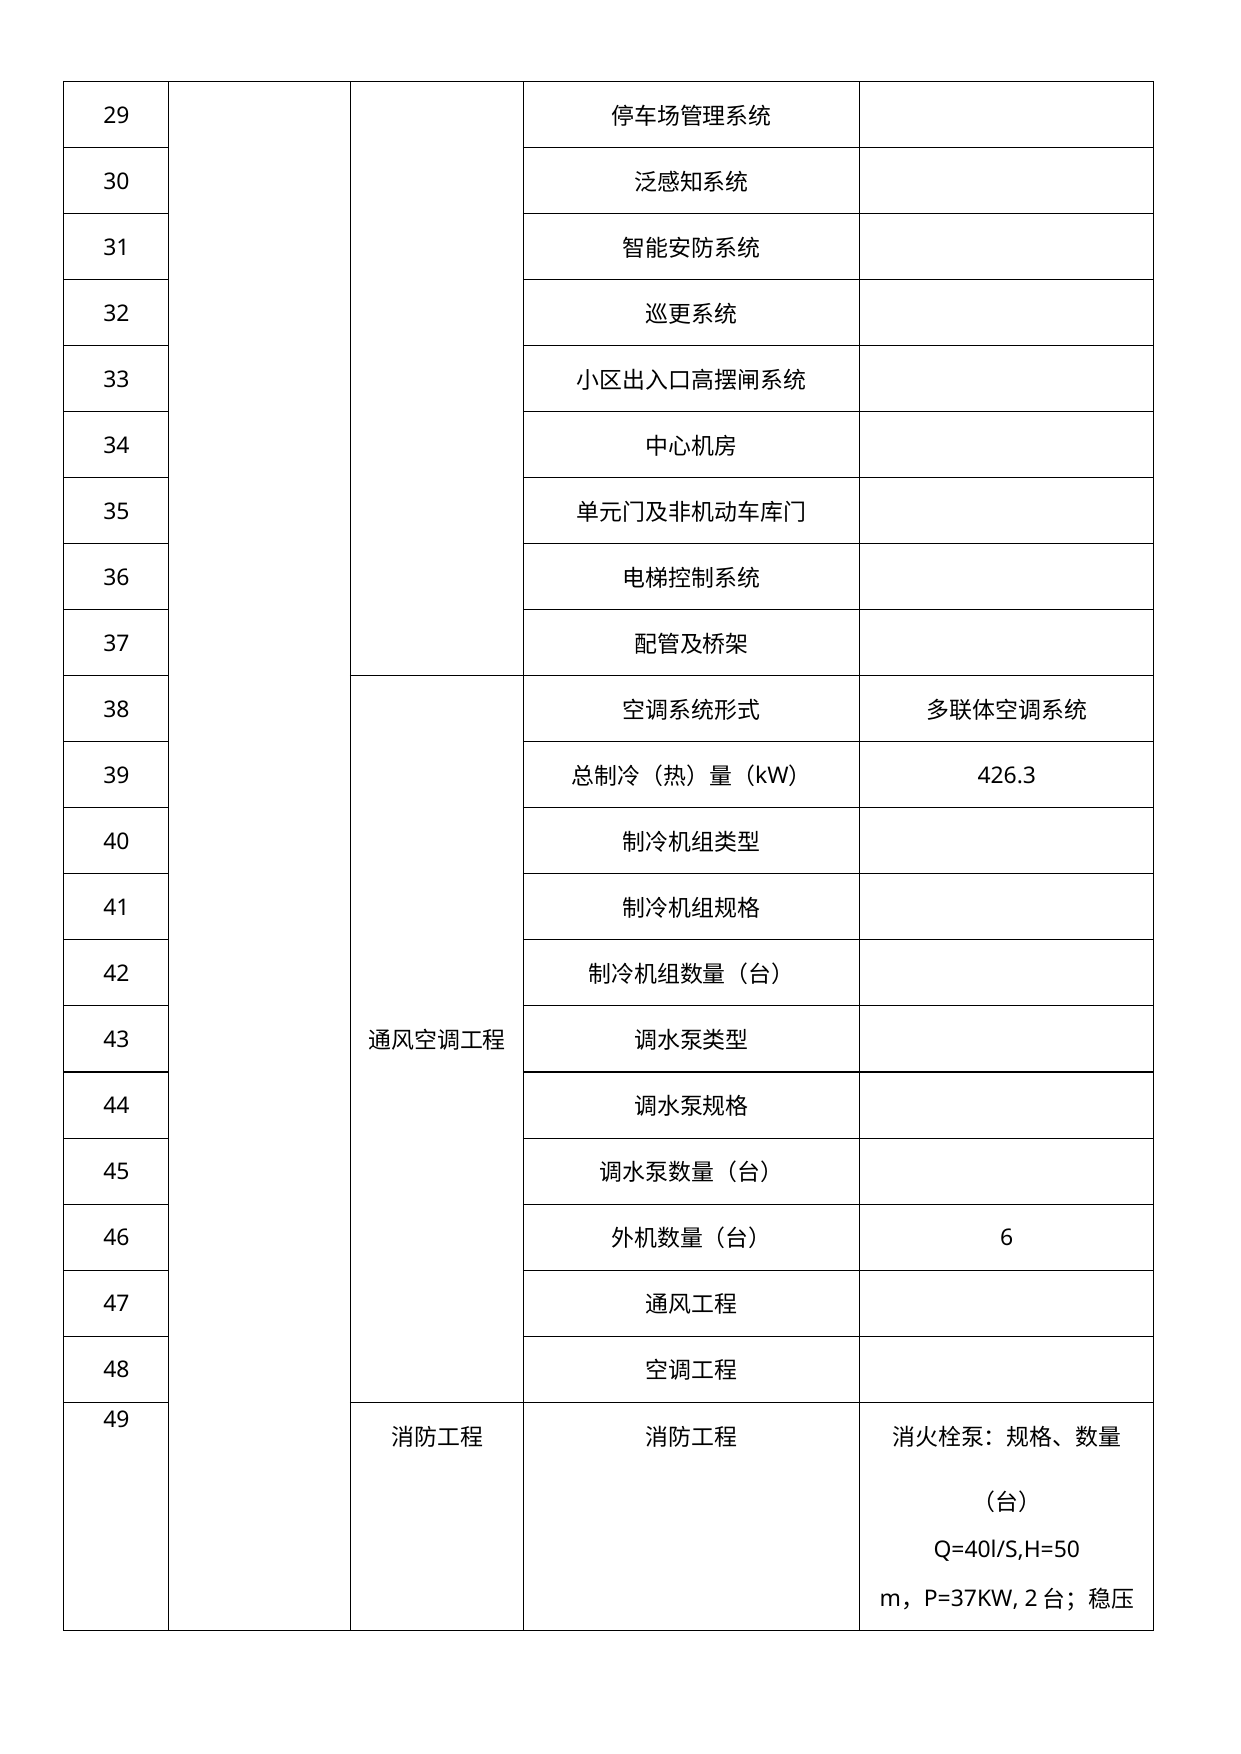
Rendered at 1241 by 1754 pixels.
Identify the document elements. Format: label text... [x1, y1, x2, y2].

table_cell 48 [64, 1337, 168, 1402]
table_cell 39 [64, 742, 168, 807]
table_cell [860, 214, 1153, 279]
table_cell 小区出入口高摆闸系统 [524, 346, 859, 411]
table_cell 空调工程 [524, 1337, 859, 1402]
table_cell [860, 412, 1153, 477]
table_cell [860, 1271, 1153, 1336]
table_cell 32 [64, 280, 168, 345]
table_cell 巡更系统 [524, 280, 859, 345]
table_cell 制冷机组数量（台） [524, 940, 859, 1005]
table_cell 42 [64, 940, 168, 1005]
table_cell [860, 1139, 1153, 1203]
table_cell 47 [64, 1271, 168, 1336]
table_cell 通风空调工程 [351, 676, 523, 1402]
table_cell 40 [64, 808, 168, 873]
table_cell 消防工程 [524, 1403, 859, 1630]
table_cell [860, 280, 1153, 345]
table_cell 制冷机组类型 [524, 808, 859, 873]
table_cell [860, 346, 1153, 411]
table_cell [860, 940, 1153, 1005]
table_cell 44 [64, 1073, 168, 1137]
table_cell [860, 1073, 1153, 1137]
table_cell [860, 808, 1153, 873]
table_cell 电梯控制系统 [524, 544, 859, 609]
table_cell [860, 544, 1153, 609]
table_cell 调水泵规格 [524, 1073, 859, 1137]
table_cell 空调系统形式 [524, 676, 859, 741]
table_cell 停车场管理系统 [524, 82, 859, 147]
table_cell 通风工程 [524, 1271, 859, 1336]
table_cell [860, 610, 1153, 675]
table_cell 单元门及非机动车库门 [524, 478, 859, 543]
table_cell 426.3 [860, 742, 1153, 807]
table_cell 中心机房 [524, 412, 859, 477]
table_cell 制冷机组规格 [524, 874, 859, 939]
table_cell 45 [64, 1139, 168, 1203]
table_cell 31 [64, 214, 168, 279]
table_cell [860, 1006, 1153, 1071]
table_cell 泛感知系统 [524, 148, 859, 213]
table_cell 34 [64, 412, 168, 477]
table_cell 33 [64, 346, 168, 411]
table_cell 外机数量（台） [524, 1205, 859, 1269]
table_cell [860, 148, 1153, 213]
table_cell 35 [64, 478, 168, 543]
table_cell 37 [64, 610, 168, 675]
table_cell 6 [860, 1205, 1153, 1269]
table_cell 调水泵数量（台） [524, 1139, 859, 1203]
table_cell [860, 478, 1153, 543]
table_cell 配管及桥架 [524, 610, 859, 675]
table_cell 36 [64, 544, 168, 609]
table_cell 46 [64, 1205, 168, 1269]
table_cell 调水泵类型 [524, 1006, 859, 1071]
table_cell [860, 82, 1153, 147]
table_cell [860, 1337, 1153, 1402]
table_cell 38 [64, 676, 168, 741]
table_cell 消防工程 [351, 1403, 523, 1630]
table_cell 43 [64, 1006, 168, 1071]
table_cell 多联体空调系统 [860, 676, 1153, 741]
table_cell 49 [64, 1403, 168, 1630]
table_cell 41 [64, 874, 168, 939]
table_cell 总制冷（热）量（kW） [524, 742, 859, 807]
table_cell 29 [64, 82, 168, 147]
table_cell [860, 1403, 1153, 1630]
table_cell 30 [64, 148, 168, 213]
table_cell [860, 874, 1153, 939]
table_cell 智能安防系统 [524, 214, 859, 279]
